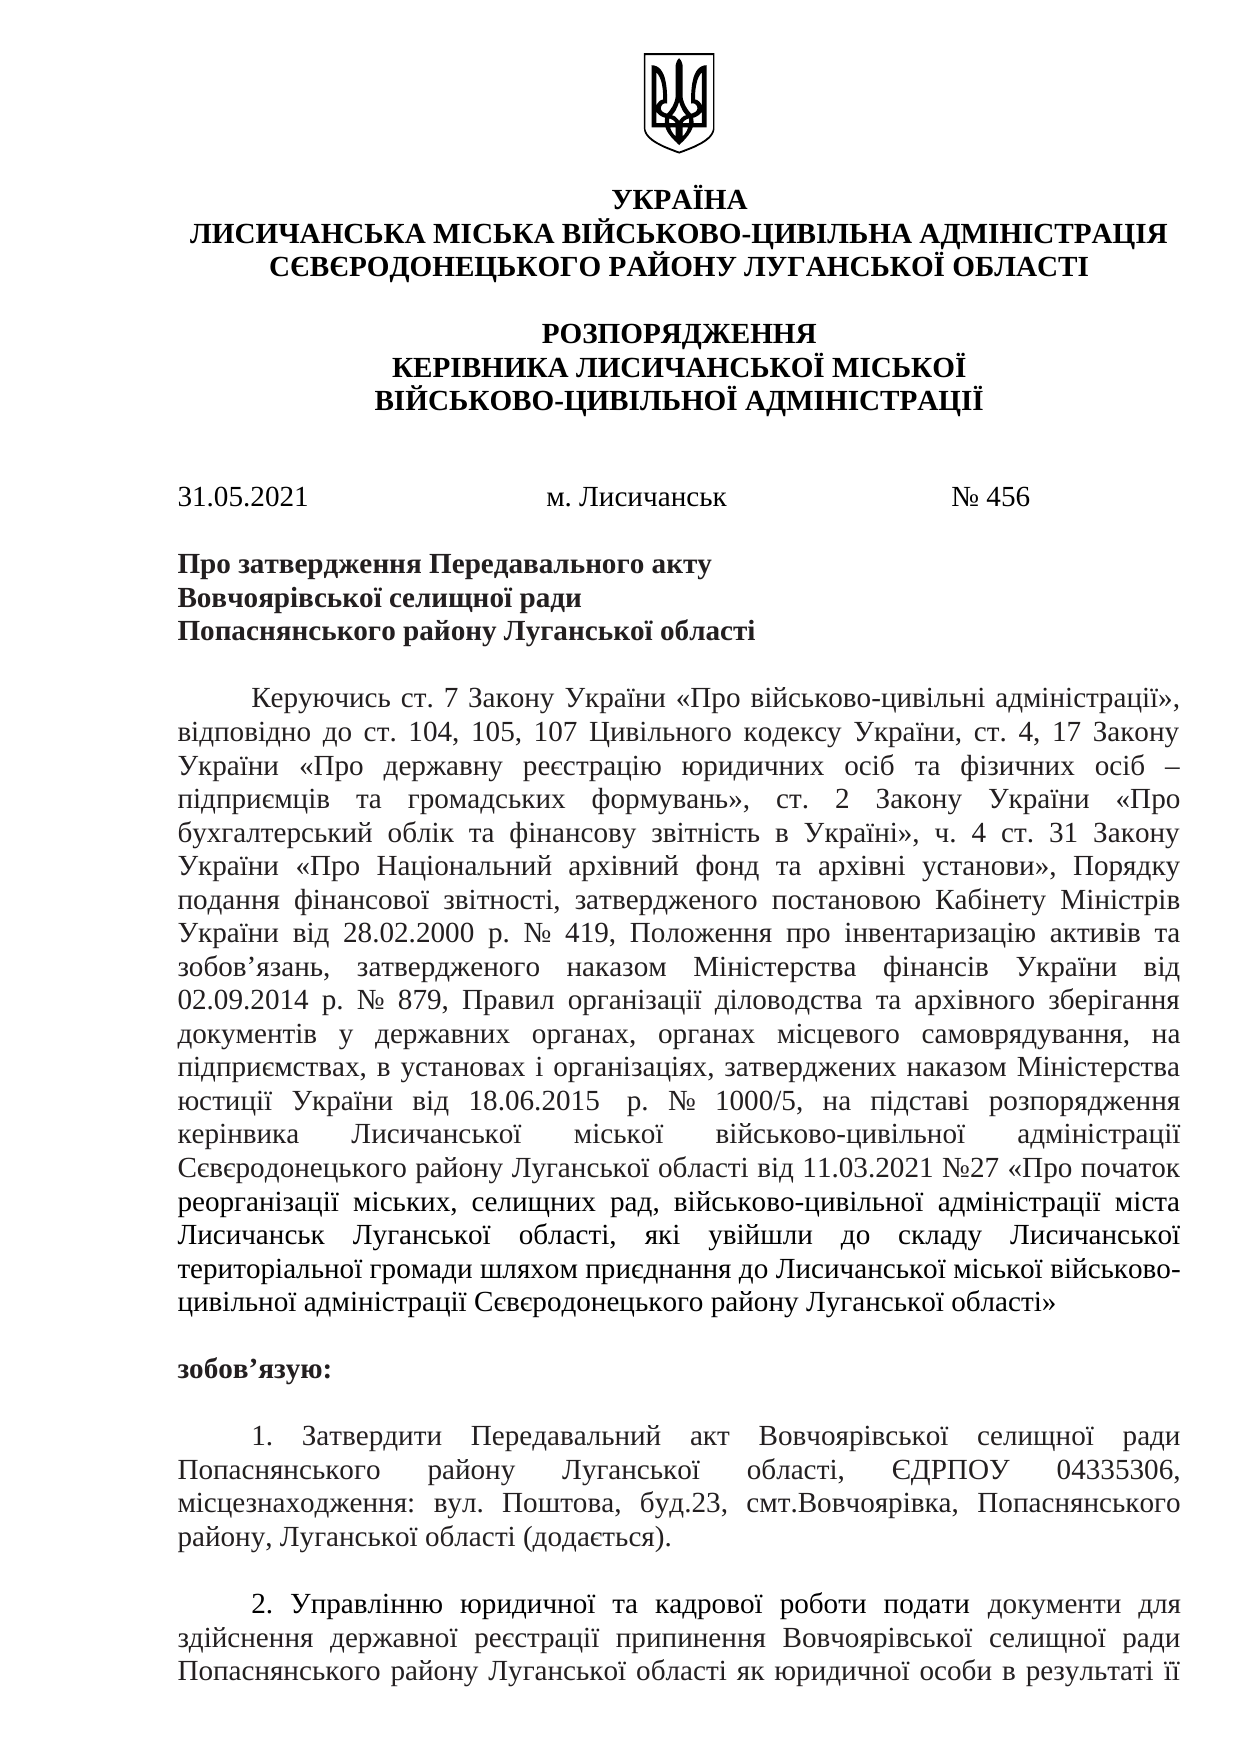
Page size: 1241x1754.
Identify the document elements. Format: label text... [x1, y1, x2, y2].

text Про затвердження Передавального акту [177, 546, 1181, 580]
text 31.05.2021 м. Лисичанськ № 456 [177, 479, 1181, 513]
text ЛИСИЧАНСЬКА МІСЬКА ВІЙСЬКОВО-ЦИВІЛЬНА АДМІНІСТРАЦІЯ СЄВЄРОДОНЕЦЬКОГО РАЙОНУ ЛУГАНСЬКОЇ ОБЛАСТІ [177, 216, 1181, 283]
text зобов’язую: [177, 1351, 1181, 1385]
text УКРАЇНА [177, 182, 1181, 216]
text РОЗПОРЯДЖЕННЯ [177, 316, 1181, 350]
text ВІЙСЬКОВО-ЦИВІЛЬНОЇ АДМІНІСТРАЦІЇ [177, 383, 1181, 417]
text Вовчоярівської селищної ради [177, 580, 1181, 613]
text 1. Затвердити Передавальний акт Вовчоярівської селищної ради Попаснянського району Луганської області, ЄДРПОУ 04335306, місцезнаходження: вул. Поштова, буд.23, смт.Вовчоярівка, Попаснянського району, Луганської області (додається). [177, 1418, 1181, 1553]
text КЕРІВНИКА ЛИСИЧАНСЬКОЇ МІСЬКОЇ [177, 350, 1181, 383]
text Попаснянського району Луганської області [177, 613, 1181, 647]
text Керуючись ст. 7 Закону України «Про військово-цивільні адміністрації», відповідно до ст. 104, 105, 107 Цивільного кодексу України, ст. 4, 17 Закону України «Про державну реєстрацію юридичних осіб та фізичних осіб – підприємців та громадських формувань», ст. 2 Закону України «Про бухгалтерський облік та фінансову звітність в Україні», ч. 4 ст. 31 Закону України «Про Національний архівний фонд та архівні установи», Порядку подання фінансової звітності, затвердженого постановою Кабінету Міністрів України від 28.02.2000 р. № 419, Положення про інвентаризацію активів та зобов’язань, затвердженого наказом Міністерства фінансів України від 02.09.2014 р. № 879, Правил організації діловодства та архівного зберігання документів у державних органах, органах місцевого самоврядування, на підприємствах, в установах і організаціях, затверджених наказом Міністерства юстиції України від 18.06.2015 р. № 1000/5, на підставі розпорядження керінвика Лисичанської міської військово-цивільної адміністрації Сєвєродонецького району Луганської області від 11.03.2021 №27 «Про початок реорганізації міських, селищних рад, військово-цивільної адміністрації міста Лисичанськ Луганської області, які увійшли до складу Лисичанської територіальної громади шляхом приєднання до Лисичанської міської військово-цивільної адміністрації Сєвєродонецького району Луганської області» [177, 681, 1181, 1318]
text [177, 1586, 1181, 1687]
